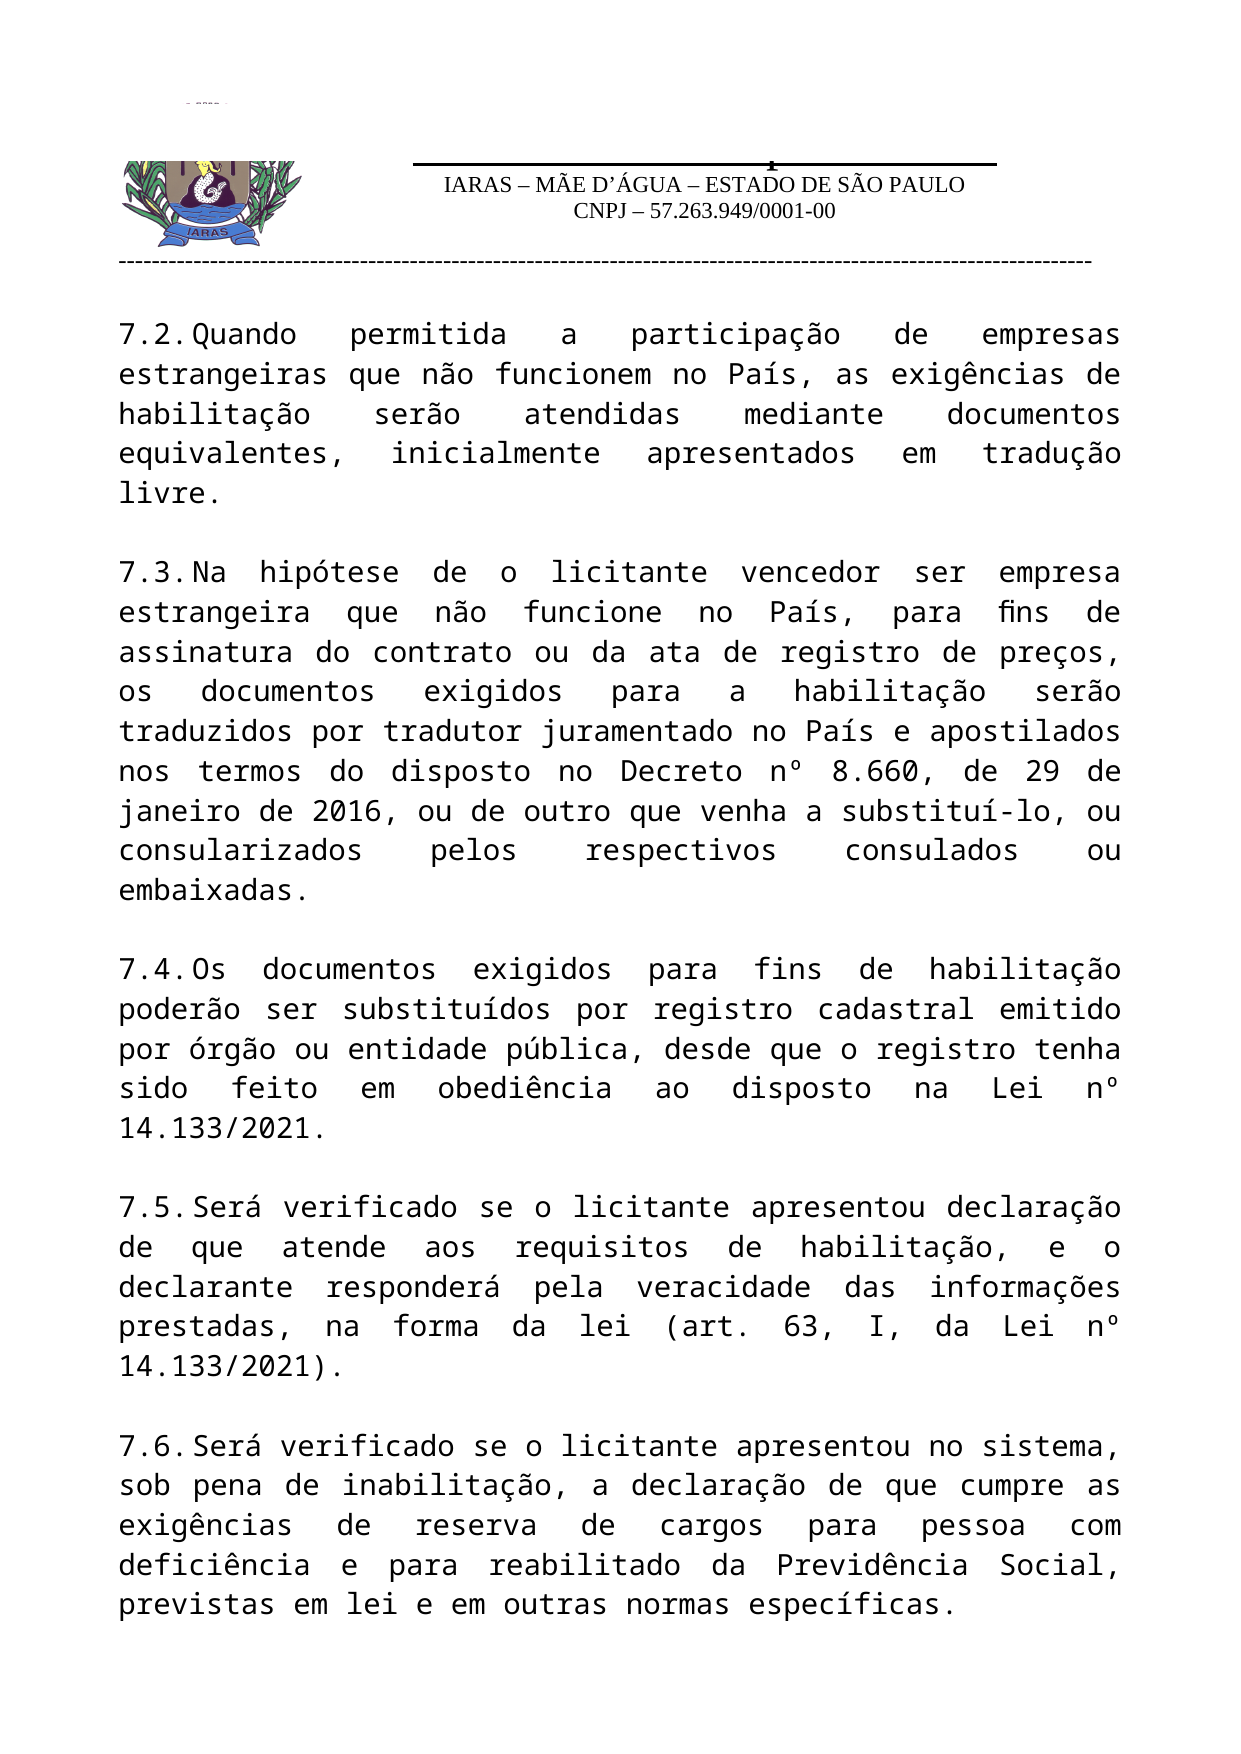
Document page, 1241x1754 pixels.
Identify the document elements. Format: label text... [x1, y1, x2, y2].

list Os documentos exigidos para fins de habilitação poderão ser substituídos por registro cadastral emitido por órgão ou entidade pública, desde que o registro tenha sido feito em obediência ao disposto na Lei nº 14.133/2021. [118, 948, 1122, 1147]
list Será verificado se o licitante apresentou declaração de que atende aos requisitos de habilitação, e o declarante responderá pela veracidade das informações prestadas, na forma da lei (art. 63, I, da Lei nº 14.133/2021). [118, 1187, 1122, 1385]
list Na hipótese de o licitante vencedor ser empresa estrangeira que não funcione no País, para ﬁns de assinatura do contrato ou da ata de registro de preços, os documentos exigidos para a habilitação serão traduzidos por tradutor juramentado no País e apostilados nos termos do disposto no Decreto nº 8.660, de 29 de janeiro de 2016, ou de outro que venha a substituí-lo, ou consularizados pelos respectivos consulados ou embaixadas. [118, 552, 1122, 909]
list Quando permitida a participação de empresas estrangeiras que não funcionem no País, as exigências de habilitação serão atendidas mediante documentos equivalentes, inicialmente apresentados em tradução livre. [118, 313, 1122, 512]
list Será verificado se o licitante apresentou no sistema, sob pena de inabilitação, a declaração de que cumpre as exigências de reserva de cargos para pessoa com deficiência e para reabilitado da Previdência Social, previstas em lei e em outras normas específicas. [118, 1425, 1122, 1623]
picture [118, 161, 306, 251]
